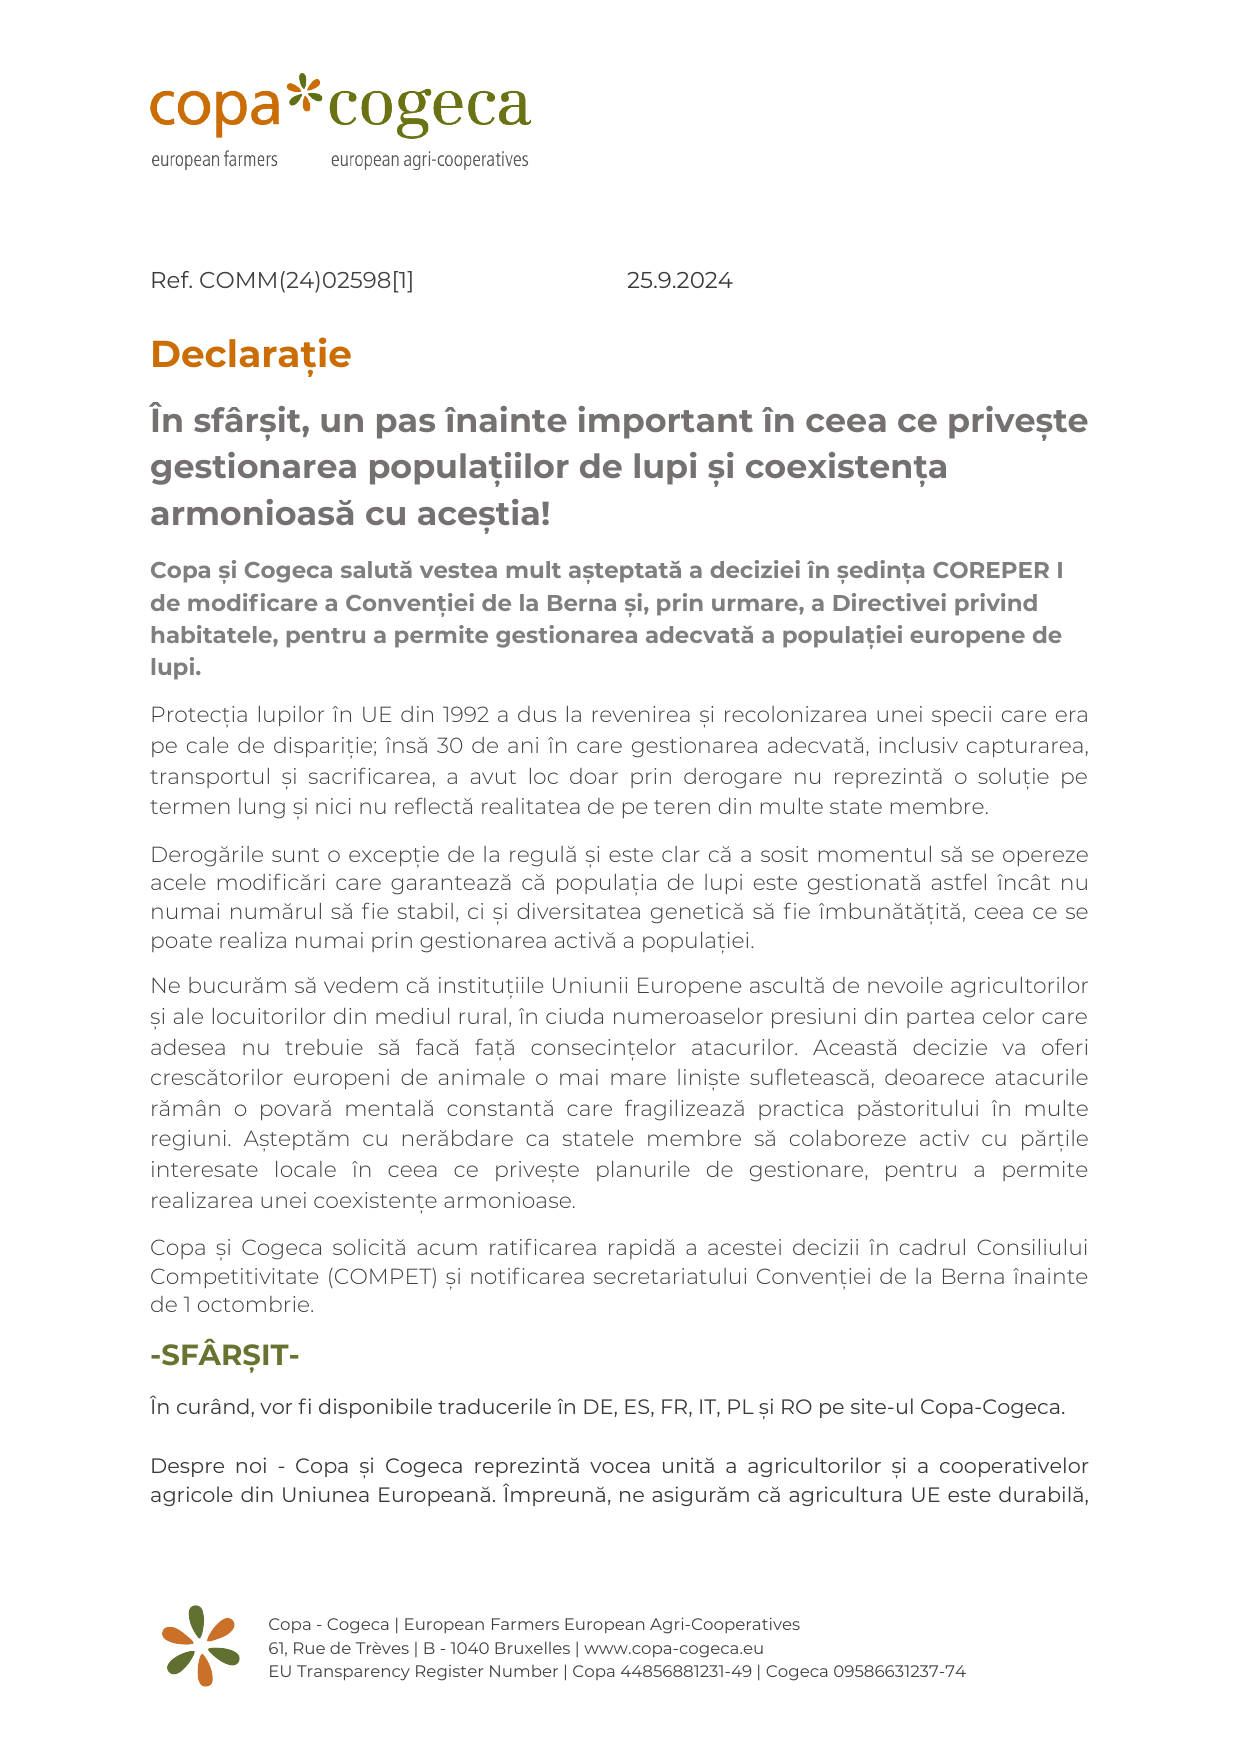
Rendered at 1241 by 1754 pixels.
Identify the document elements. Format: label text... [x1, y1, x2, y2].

text În curând, vor fi disponibile traducerile în DE, ES, FR, IT, PL și RO pe site-ul Copa-Cogeca. [150, 1394, 1090, 1420]
text Derogările sunt o excepție de la regulă și este clar că a sosit momentul să se opereze acele modificări care garantează că populația de lupi este gestionată astfel încât nu numai numărul să fie stabil, ci și diversitatea genetică să fie îmbunătățită, ceea ce se poate realiza numai prin gestionarea activă a populației. [150, 841, 1090, 954]
text Copa și Cogeca salută vestea mult așteptată a deciziei în ședința COREPER I de modificare a Convenției de la Berna și, prin urmare, a Directivei privind habitatele, pentru a permite gestionarea adecvată a populației europene de lupi. [150, 557, 1090, 681]
text Protecția lupilor în UE din 1992 a dus la revenirea și recolonizarea unei specii care era pe cale de dispariție; însă 30 de ani în care gestionarea adecvată, inclusiv capturarea, transportul și sacrificarea, a avut loc doar prin derogare nu reprezintă o soluție pe termen lung și nici nu reflectă realitatea de pe teren din multe state membre. [150, 702, 1090, 820]
text În sfârșit, un pas înainte important în ceea ce privește gestionarea populațiilor de lupi și coexistența armonioasă cu aceștia! [150, 400, 1090, 534]
text Declarație [150, 331, 1090, 377]
picture [160, 1604, 242, 1688]
picture [150, 73, 532, 170]
text Ne bucurăm să vedem că instituțiile Uniunii Europene ascultă de nevoile agricultorilor și ale locuitorilor din mediul rural, în ciuda numeroaselor presiuni din partea celor care adesea nu trebuie să facă față consecințelor atacurilor. Această decizie va oferi crescătorilor europeni de animale o mai mare liniște sufletească, deoarece atacurile rămân o povară mentală constantă care fragilizează practica păstoritului în multe regiuni. Așteptăm cu nerăbdare ca statele membre să colaboreze activ cu părțile interesate locale în ceea ce privește planurile de gestionare, pentru a permite realizarea unei coexistențe armonioase. [150, 972, 1090, 1213]
text Ref. COMM(24)02598[1] 25.9.2024 [150, 267, 1090, 294]
text Copa și Cogeca solicită acum ratificarea rapidă a acestei decizii în cadrul Consiliului Competitivitate (COMPET) și notificarea secretariatului Convenției de la Berna înainte de 1 octombrie. [150, 1234, 1090, 1318]
